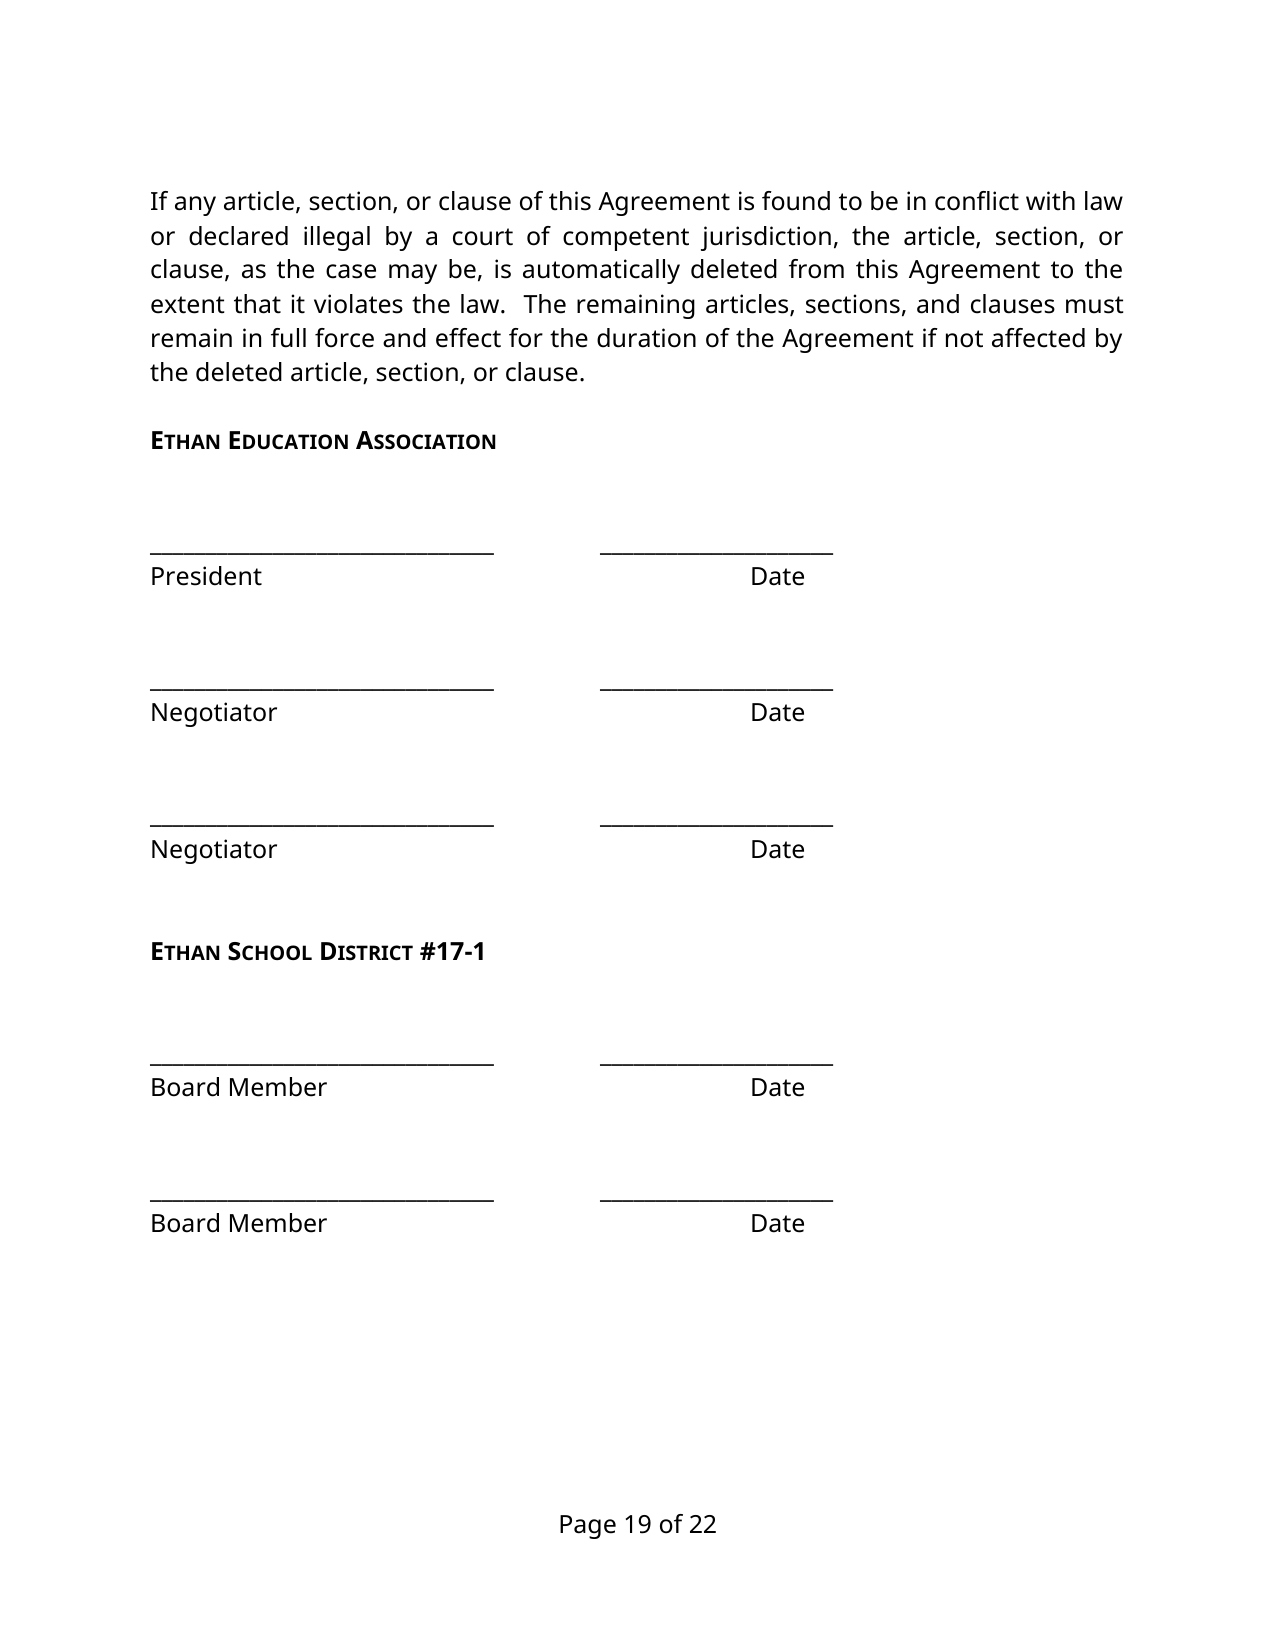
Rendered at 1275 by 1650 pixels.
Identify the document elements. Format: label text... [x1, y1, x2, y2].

text Negotiator Date [150, 831, 1125, 865]
text President Date [150, 559, 1125, 593]
text Ethan Education Association [150, 422, 1125, 457]
text If any article, section, or clause of this Agreement is found to be in conflict with law or declared illegal by a court of competent jurisdiction, the article, section, or clause, as the case may be, is automatically deleted from this Agreement to the extent that it violates the law. The remaining articles, sections, and clauses must remain in full force and effect for the duration of the Agreement if not affected by the deleted article, section, or clause. [150, 184, 1125, 388]
text Negotiator Date [150, 695, 1125, 729]
text _______________________________ _____________________ [150, 1036, 1125, 1070]
text _______________________________ _____________________ [150, 525, 1125, 559]
text _______________________________ _____________________ [150, 797, 1125, 831]
text _______________________________ _____________________ [150, 661, 1125, 695]
text Board Member Date [150, 1070, 1125, 1104]
text _______________________________ _____________________ [150, 1172, 1125, 1206]
text Ethan School District #17-1 [150, 933, 1125, 967]
text Board Member Date [150, 1206, 1125, 1240]
